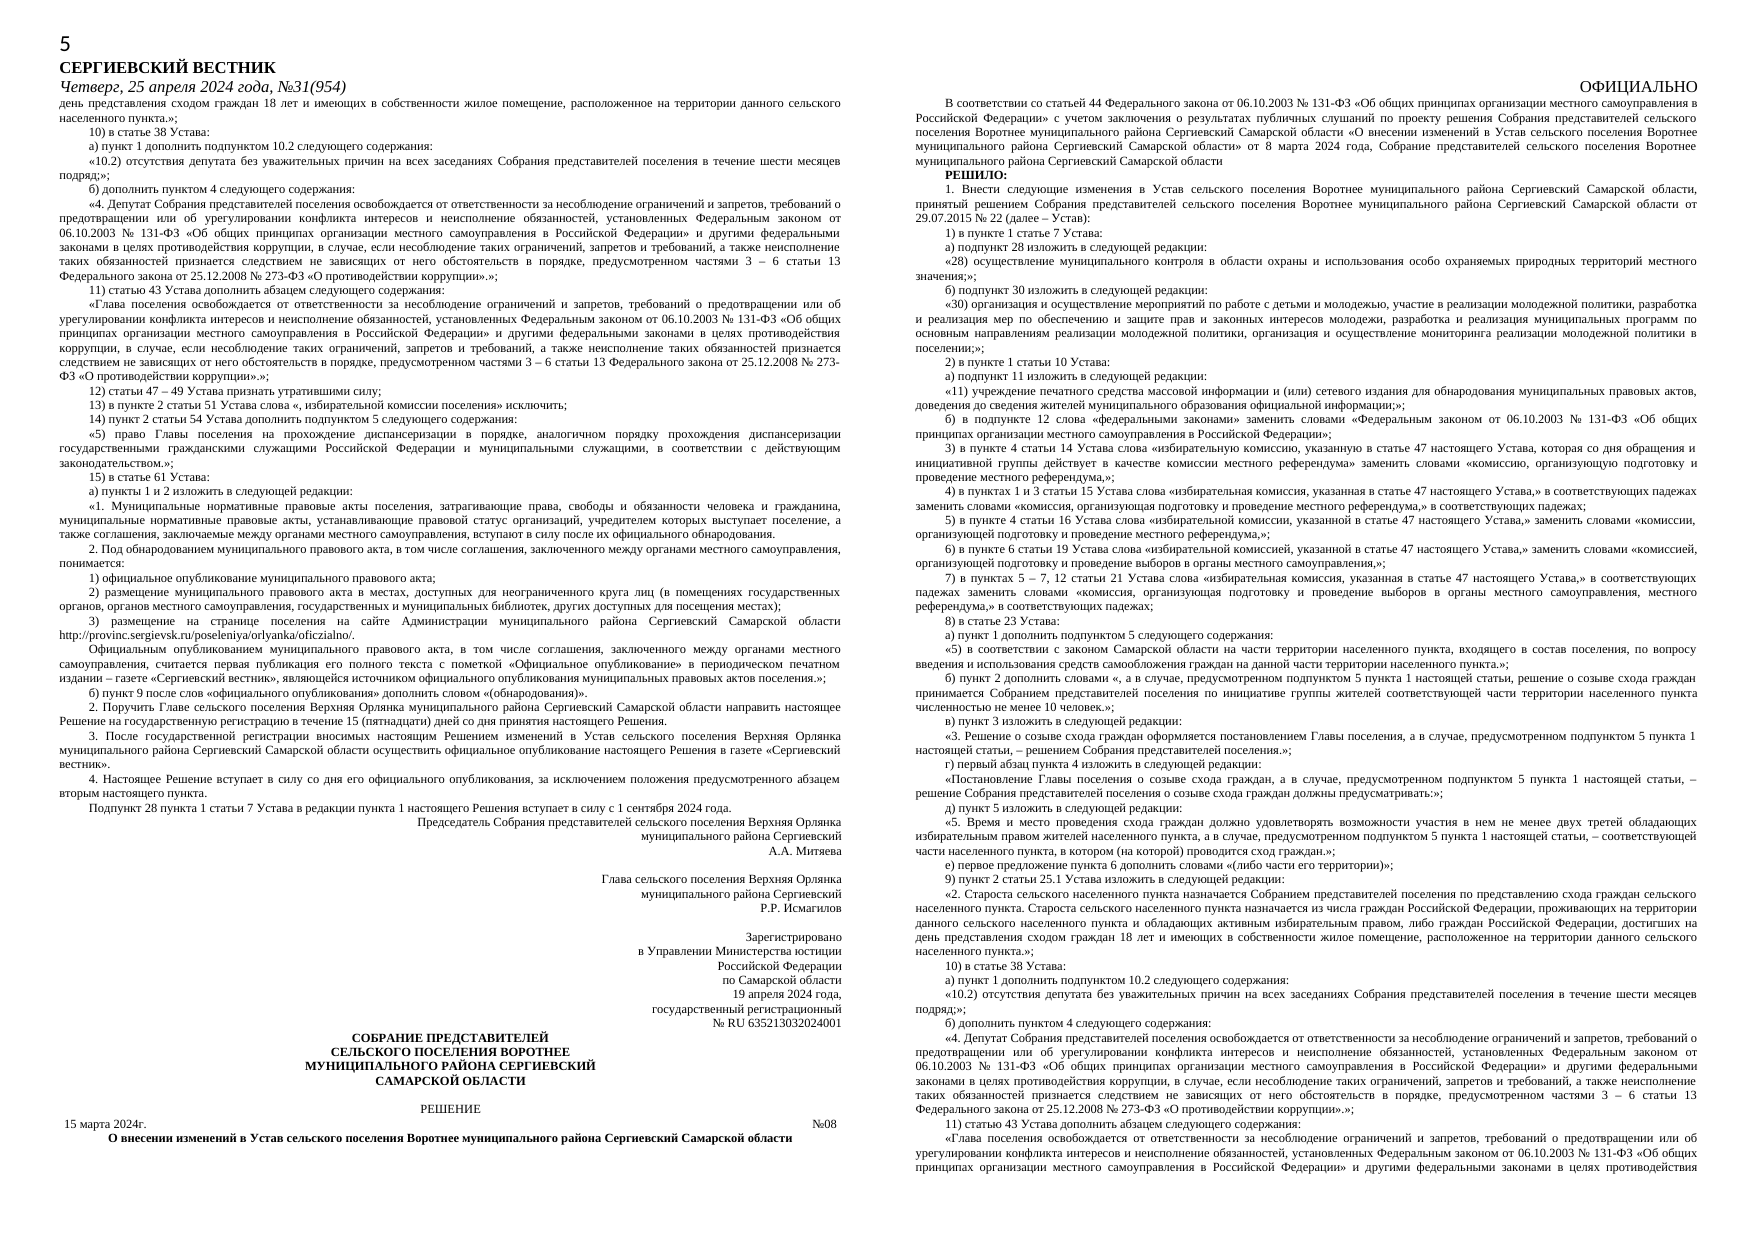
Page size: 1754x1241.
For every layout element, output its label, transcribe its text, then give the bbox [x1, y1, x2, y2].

text г) первый абзац пункта 4 изложить в следующей редакции: [915, 757, 1698, 772]
text Российской Федерации [59, 958, 842, 973]
text 12) статьи 47 – 49 Устава признать утратившими силу; [59, 383, 842, 398]
text 8) в статье 23 Устава: [915, 613, 1698, 628]
text 19 апреля 2024 года, [59, 987, 842, 1002]
text Р.Р. Исмагилов [59, 901, 842, 915]
text «5) в соответствии с законом Самарской области на части территории населенного пункта, входящего в состав поселения, по вопросу введения и использования средств самообложения граждан на данной части территории населенного пункта.»; [915, 642, 1698, 671]
text б) подпункт 30 изложить в следующей редакции: [915, 283, 1698, 297]
text б) пункт 2 дополнить словами «, а в случае, предусмотренном подпунктом 5 пункта 1 настоящей статьи, решение о созыве схода граждан принимается Собранием представителей поселения по инициативе группы жителей соответствующей части территории населенного пункта численностью не менее 10 человек.»; [915, 671, 1698, 714]
text а) пункты 1 и 2 изложить в следующей редакции: [59, 484, 842, 498]
text в Управлении Министерства юстиции [59, 944, 842, 958]
text 10) в статье 38 Устава: [59, 125, 842, 139]
text 14) пункт 2 статьи 54 Устава дополнить подпунктом 5 следующего содержания: [59, 412, 842, 427]
text «4. Депутат Собрания представителей поселения освобождается от ответственности за несоблюдение ограничений и запретов, требований о предотвращении или об урегулировании конфликта интересов и неисполнение обязанностей, установленных Федеральным законом от 06.10.2003 № 131-ФЗ «Об общих принципах организации местного самоуправления в Российской Федерации» и другими федеральными законами в целях противодействия коррупции, в случае, если несоблюдение таких ограничений, запретов и требований, а также неисполнение таких обязанностей признается следствием не зависящих от него обстоятельств в порядке, предусмотренном частями 3 – 6 статьи 13 Федерального закона от 25.12.2008 № 273-ФЗ «О противодействии коррупции».»; [59, 197, 842, 283]
text 7) в пунктах 5 – 7, 12 статьи 21 Устава слова «избирательная комиссия, указанная в статье 47 настоящего Устава,» в соответствующих падежах заменить словами «комиссия, организующая подготовку и проведение выборов в органы местного самоуправления, местного референдума,» в соответствующих падежах; [915, 570, 1698, 613]
text «30) организация и осуществление мероприятий по работе с детьми и молодежью, участие в реализации молодежной политики, разработка и реализация мер по обеспечению и защите прав и законных интересов молодежи, разработка и реализация муниципальных программ по основным направлениям реализации молодежной политики, организация и осуществление мониторинга реализации молодежной политики в поселении;»; [915, 297, 1698, 355]
text 2. Поручить Главе сельского поселения Верхняя Орлянка муниципального района Сергиевский Самарской области направить настоящее Решение на государственную регистрацию в течение 15 (пятнадцати) дней со дня принятия настоящего Решения. [59, 700, 842, 728]
text «10.2) отсутствия депутата без уважительных причин на всех заседаниях Собрания представителей поселения в течение шести месяцев подряд;»; [915, 987, 1698, 1016]
text «Постановление Главы поселения о созыве схода граждан, а в случае, предусмотренном подпунктом 5 пункта 1 настоящей статьи, – решение Собрания представителей поселения о созыве схода граждан должны предусматривать:»; [915, 772, 1698, 800]
text а) пункт 1 дополнить подпунктом 10.2 следующего содержания: [59, 139, 842, 153]
text 13) в пункте 2 статьи 51 Устава слова «, избирательной комиссии поселения» исключить; [59, 398, 842, 412]
text «5) право Главы поселения на прохождение диспансеризации в порядке, аналогичном порядку прохождения диспансеризации государственными гражданскими служащими Российской Федерации и муниципальными служащими, в соответствии с действующим законодательством.»; [59, 427, 842, 470]
text 1) в пункте 1 статье 7 Устава: [915, 225, 1698, 240]
text 1) официальное опубликование муниципального правового акта; [59, 570, 842, 585]
text «10.2) отсутствия депутата без уважительных причин на всех заседаниях Собрания представителей поселения в течение шести месяцев подряд;»; [59, 153, 842, 182]
text РЕШЕНИЕ [59, 1102, 842, 1117]
text б) дополнить пунктом 4 следующего содержания: [59, 182, 842, 197]
text муниципального района Сергиевский [59, 829, 842, 843]
text Зарегистрировано [59, 930, 842, 944]
text б) дополнить пунктом 4 следующего содержания: [915, 1016, 1698, 1030]
text 11) статью 43 Устава дополнить абзацем следующего содержания: [59, 283, 842, 297]
text 2) размещение муниципального правового акта в местах, доступных для неограниченного круга лиц (в помещениях государственных органов, органов местного самоуправления, государственных и муниципальных библиотек, других доступных для посещения местах); [59, 585, 842, 613]
text а) пункт 1 дополнить подпунктом 5 следующего содержания: [915, 628, 1698, 642]
text В соответствии со статьей 44 Федерального закона от 06.10.2003 № 131-ФЗ «Об общих принципах организации местного самоуправления в Российской Федерации» с учетом заключения о результатах публичных слушаний по проекту решения Собрания представителей сельского поселения Воротнее муниципального района Сергиевский Самарской области «О внесении изменений в Устав сельского поселения Воротнее муниципального района Сергиевский Самарской области» от 8 марта 2024 года, Собрание представителей сельского поселения Воротнее муниципального района Сергиевский Самарской области [915, 96, 1698, 168]
text 15) в статье 61 Устава: [59, 470, 842, 484]
text 1. Внести следующие изменения в Устав сельского поселения Воротнее муниципального района Сергиевский Самарской области, принятый решением Собрания представителей сельского поселения Воротнее муниципального района Сергиевский Самарской области от 29.07.2015 № 22 (далее – Устав): [915, 182, 1698, 225]
text Официальным опубликованием муниципального правового акта, в том числе соглашения, заключенного между органами местного самоуправления, считается первая публикация его полного текста с пометкой «Официальное опубликование» в периодическом печатном издании – газете «Сергиевский вестник», являющейся источником официального опубликования муниципальных правовых актов поселения.»; [59, 642, 842, 685]
text 4) в пунктах 1 и 3 статьи 15 Устава слова «избирательная комиссия, указанная в статье 47 настоящего Устава,» в соответствующих падежах заменить словами «комиссия, организующая подготовку и проведение местного референдума,» в соответствующих падежах; [915, 484, 1698, 513]
text «4. Депутат Собрания представителей поселения освобождается от ответственности за несоблюдение ограничений и запретов, требований о предотвращении или об урегулировании конфликта интересов и неисполнение обязанностей, установленных Федеральным законом от 06.10.2003 № 131-ФЗ «Об общих принципах организации местного самоуправления в Российской Федерации» и другими федеральными законами в целях противодействия коррупции, в случае, если несоблюдение таких ограничений, запретов и требований, а также неисполнение таких обязанностей признается следствием не зависящих от него обстоятельств в порядке, предусмотренном частями 3 – 6 статьи 13 Федерального закона от 25.12.2008 № 273-ФЗ «О противодействии коррупции».»; [915, 1030, 1698, 1117]
text е) первое предложение пункта 6 дополнить словами «(либо части его территории)»; [915, 858, 1698, 872]
text в) пункт 3 изложить в следующей редакции: [915, 714, 1698, 728]
text О внесении изменений в Устав сельского поселения Воротнее муниципального района Сергиевский Самарской области [59, 1131, 842, 1145]
text д) пункт 5 изложить в следующей редакции: [915, 800, 1698, 815]
text САМАРСКОЙ ОБЛАСТИ [59, 1073, 842, 1088]
text «1. Муниципальные нормативные правовые акты поселения, затрагивающие права, свободы и обязанности человека и гражданина, муниципальные нормативные правовые акты, устанавливающие правовой статус организаций, учредителем которых выступает поселение, а также соглашения, заключаемые между органами местного самоуправления, вступают в силу после их официального обнародования. [59, 498, 842, 542]
text МУНИЦИПАЛЬНОГО РАЙОНА СЕРГИЕВСКИЙ [59, 1059, 842, 1073]
text 2. Под обнародованием муниципального правового акта, в том числе соглашения, заключенного между органами местного самоуправления, понимается: [59, 542, 842, 570]
text № RU 635213032024001 [59, 1016, 842, 1030]
text А.А. Митяева [59, 843, 842, 858]
text а) пункт 1 дополнить подпунктом 10.2 следующего содержания: [915, 973, 1698, 987]
text а) подпункт 28 изложить в следующей редакции: [915, 240, 1698, 254]
text по Самарской области [59, 973, 842, 987]
text «28) осуществление муниципального контроля в области охраны и использования особо охраняемых природных территорий местного значения;»; [915, 254, 1698, 283]
text 3) размещение на странице поселения на сайте Администрации муниципального района Сергиевский Самарской области http://provinc.sergievsk.ru/poseleniya/orlyanka/oficzialno/. [59, 613, 842, 642]
text муниципального района Сергиевский [59, 887, 842, 901]
text Председатель Собрания представителей сельского поселения Верхняя Орлянка [59, 815, 842, 829]
text 2) в пункте 1 статьи 10 Устава: [915, 355, 1698, 369]
text 6) в пункте 6 статьи 19 Устава слова «избирательной комиссией, указанной в статье 47 настоящего Устава,» заменить словами «комиссией, организующей подготовку и проведение выборов в органы местного самоуправления,»; [915, 542, 1698, 570]
text 9) пункт 2 статьи 25.1 Устава изложить в следующей редакции: [915, 872, 1698, 887]
text «5. Время и место проведения схода граждан должно удовлетворять возможности участия в нем не менее двух третей обладающих избирательным правом жителей населенного пункта, а в случае, предусмотренном подпунктом 5 пункта 1 настоящей статьи, – соответствующей части населенного пункта, в котором (на которой) проводится сход граждан.»; [915, 815, 1698, 858]
text б) пункт 9 после слов «официального опубликования» дополнить словом «(обнародования)». [59, 685, 842, 700]
text 10) в статье 38 Устава: [915, 958, 1698, 973]
text б) в подпункте 12 слова «федеральными законами» заменить словами «Федеральным законом от 06.10.2003 № 131-ФЗ «Об общих принципах организации местного самоуправления в Российской Федерации»; [915, 412, 1698, 441]
text государственный регистрационный [59, 1002, 842, 1016]
text «3. Решение о созыве схода граждан оформляется постановлением Главы поселения, а в случае, предусмотренном подпунктом 5 пункта 1 настоящей статьи, – решением Собрания представителей поселения.»; [915, 728, 1698, 757]
text РЕШИЛО: [915, 168, 1698, 182]
text а) подпункт 11 изложить в следующей редакции: [915, 369, 1698, 383]
text 15 марта 2024г. №08 [59, 1117, 842, 1131]
text 4. Настоящее Решение вступает в силу со дня его официального опубликования, за исключением положения предусмотренного абзацем вторым настоящего пункта. [59, 772, 842, 800]
text Подпункт 28 пункта 1 статьи 7 Устава в редакции пункта 1 настоящего Решения вступает в силу с 1 сентября 2024 года. [59, 800, 842, 815]
text 11) статью 43 Устава дополнить абзацем следующего содержания: [915, 1117, 1698, 1131]
text 5) в пункте 4 статьи 16 Устава слова «избирательной комиссии, указанной в статье 47 настоящего Устава,» заменить словами «комиссии, организующей подготовку и проведение местного референдума,»; [915, 513, 1698, 542]
text 3) в пункте 4 статьи 14 Устава слова «избирательную комиссию, указанную в статье 47 настоящего Устава, которая со дня обращения и инициативной группы действует в качестве комиссии местного референдума» заменить словами «комиссию, организующую подготовку и проведение местного референдума,»; [915, 441, 1698, 484]
text 3. После государственной регистрации вносимых настоящим Решением изменений в Устав сельского поселения Верхняя Орлянка муниципального района Сергиевский Самарской области осуществить официальное опубликование настоящего Решения в газете «Сергиевский вестник». [59, 728, 842, 772]
text «11) учреждение печатного средства массовой информации и (или) сетевого издания для обнародования муниципальных правовых актов, доведения до сведения жителей муниципального образования официальной информации;»; [915, 383, 1698, 412]
text СОБРАНИЕ ПРЕДСТАВИТЕЛЕЙ [59, 1030, 842, 1045]
text СЕЛЬСКОГО ПОСЕЛЕНИЯ ВОРОТНЕЕ [59, 1045, 842, 1059]
text Глава сельского поселения Верхняя Орлянка [59, 872, 842, 887]
